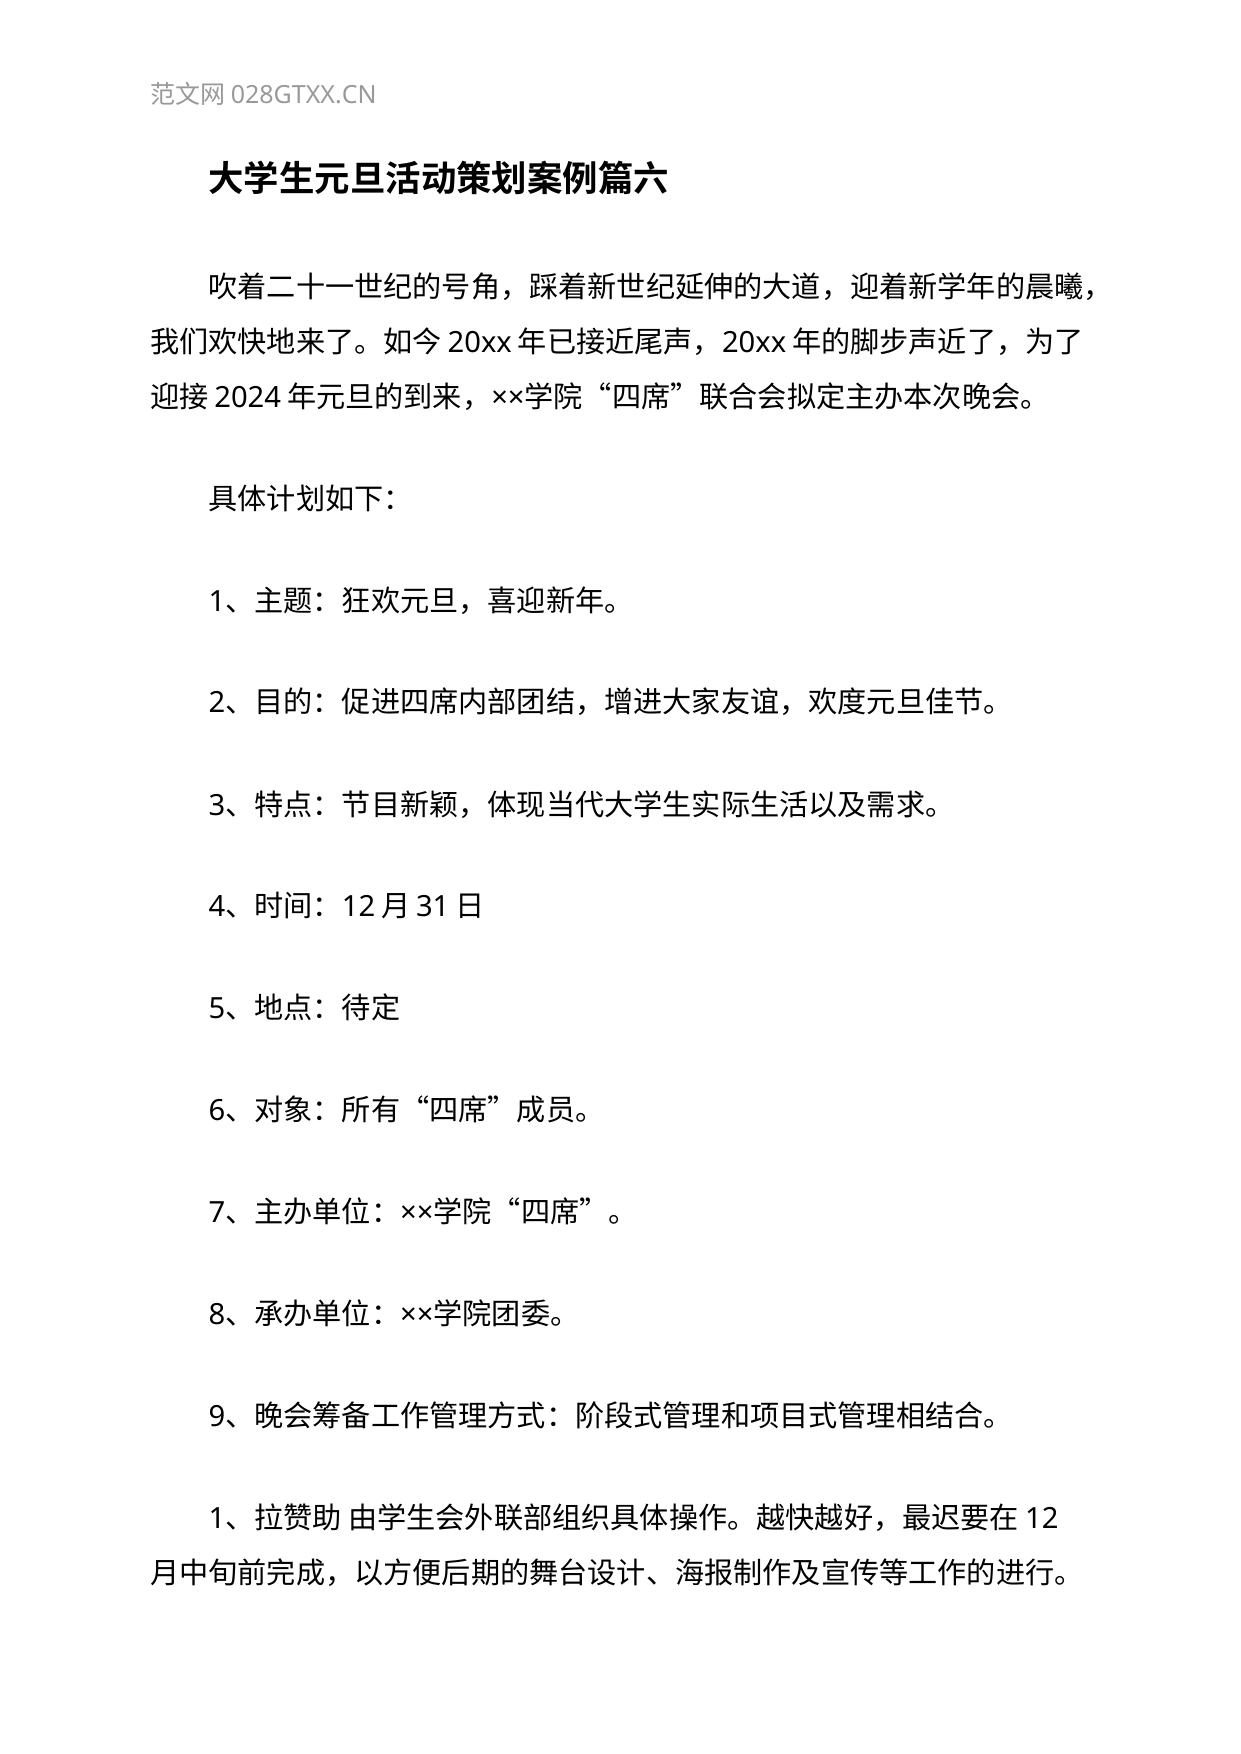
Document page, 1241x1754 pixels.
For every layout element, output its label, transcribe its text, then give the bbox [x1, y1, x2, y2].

text 7、主办单位：××学院“四席”。 [150, 1189, 1090, 1231]
text 9、晚会筹备工作管理方式：阶段式管理和项目式管理相结合。 [150, 1393, 1090, 1435]
text 3、特点：节目新颖，体现当代大学生实际生活以及需求。 [150, 781, 1090, 823]
text 1、主题：狂欢元旦，喜迎新年。 [150, 577, 1090, 619]
text 1、拉赞助 由学生会外联部组织具体操作。越快越好，最迟要在12月中旬前完成，以方便后期的舞台设计、海报制作及宣传等工作的进行。 [150, 1495, 1090, 1592]
text 6、对象：所有“四席”成员。 [150, 1087, 1090, 1129]
text 8、承办单位：××学院团委。 [150, 1291, 1090, 1333]
text 大学生元旦活动策划案例篇六 [150, 150, 1090, 201]
text 4、时间：12月31日 [150, 883, 1090, 925]
text 具体计划如下： [150, 475, 1090, 518]
text 吹着二十一世纪的号角，踩着新世纪延伸的大道，迎着新学年的晨曦，我们欢快地来了。如今20xx年已接近尾声，20xx年的脚步声近了，为了迎接2024年元旦的到来，××学院“四席”联合会拟定主办本次晚会。 [150, 263, 1090, 416]
text 5、地点：待定 [150, 985, 1090, 1027]
text 2、目的：促进四席内部团结，增进大家友谊，欢度元旦佳节。 [150, 679, 1090, 721]
